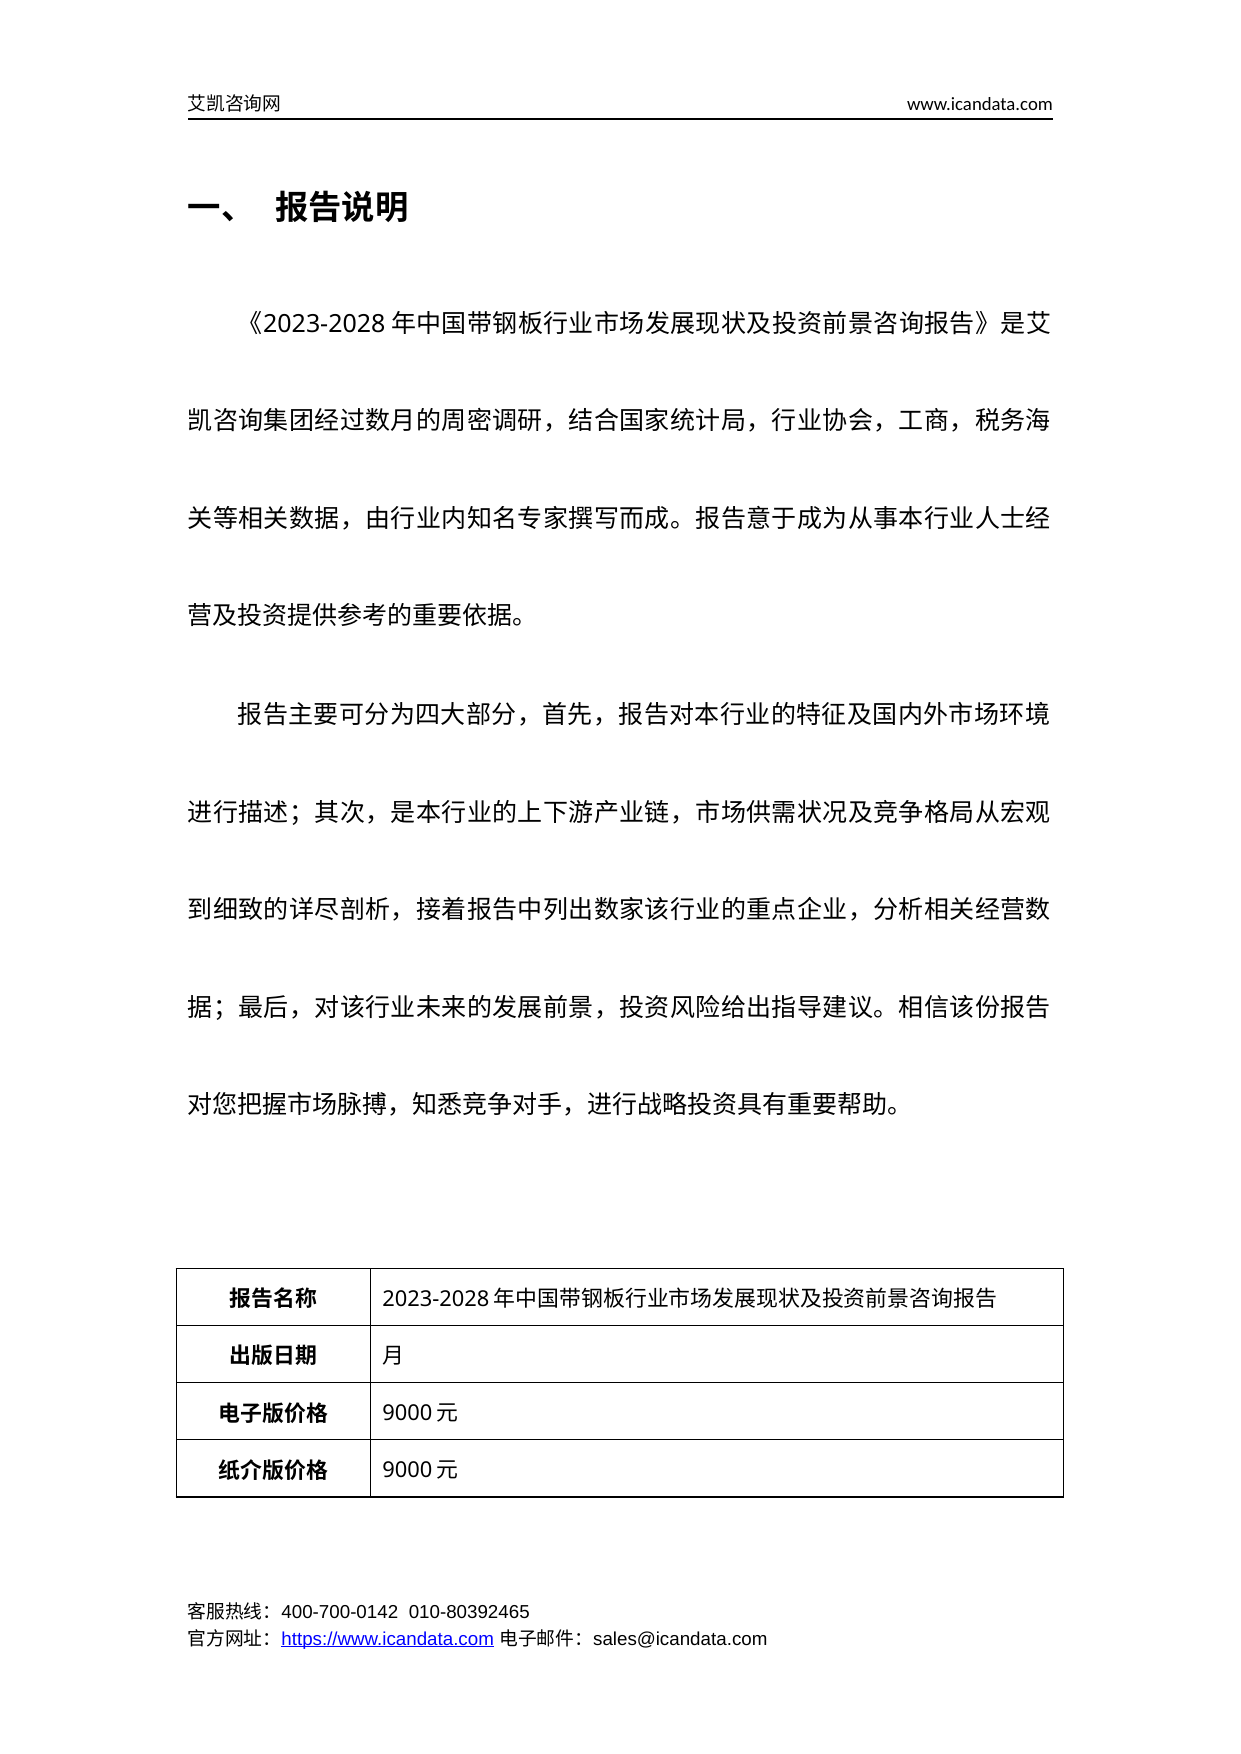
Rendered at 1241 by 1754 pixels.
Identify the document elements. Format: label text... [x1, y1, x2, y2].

subtitle 报告说明 [187, 172, 1053, 237]
table_cell 出版日期 [177, 1326, 370, 1382]
table_cell 9000元 [371, 1383, 1063, 1439]
table_cell 月 [371, 1326, 1063, 1382]
table_cell 纸介版价格 [177, 1440, 370, 1496]
table_cell 9000元 [371, 1440, 1063, 1496]
text 《2023-2028年中国带钢板行业市场发展现状及投资前景咨询报告》是艾凯咨询集团经过数月的周密调研，结合国家统计局，行业协会，工商，税务海关等相关数据，由行业内知名专家撰写而成。报告意于成为从事本行业人士经营及投资提供参考的重要依据。 [187, 289, 1053, 646]
table_header 报告名称 [177, 1269, 370, 1325]
text 报告主要可分为四大部分，首先，报告对本行业的特征及国内外市场环境进行描述；其次，是本行业的上下游产业链，市场供需状况及竞争格局从宏观到细致的详尽剖析，接着报告中列出数家该行业的重点企业，分析相关经营数据；最后，对该行业未来的发展前景，投资风险给出指导建议。相信该份报告对您把握市场脉搏，知悉竞争对手，进行战略投资具有重要帮助。 [187, 681, 1053, 1136]
table_cell 电子版价格 [177, 1383, 370, 1439]
table_header 2023-2028年中国带钢板行业市场发展现状及投资前景咨询报告 [371, 1269, 1063, 1325]
